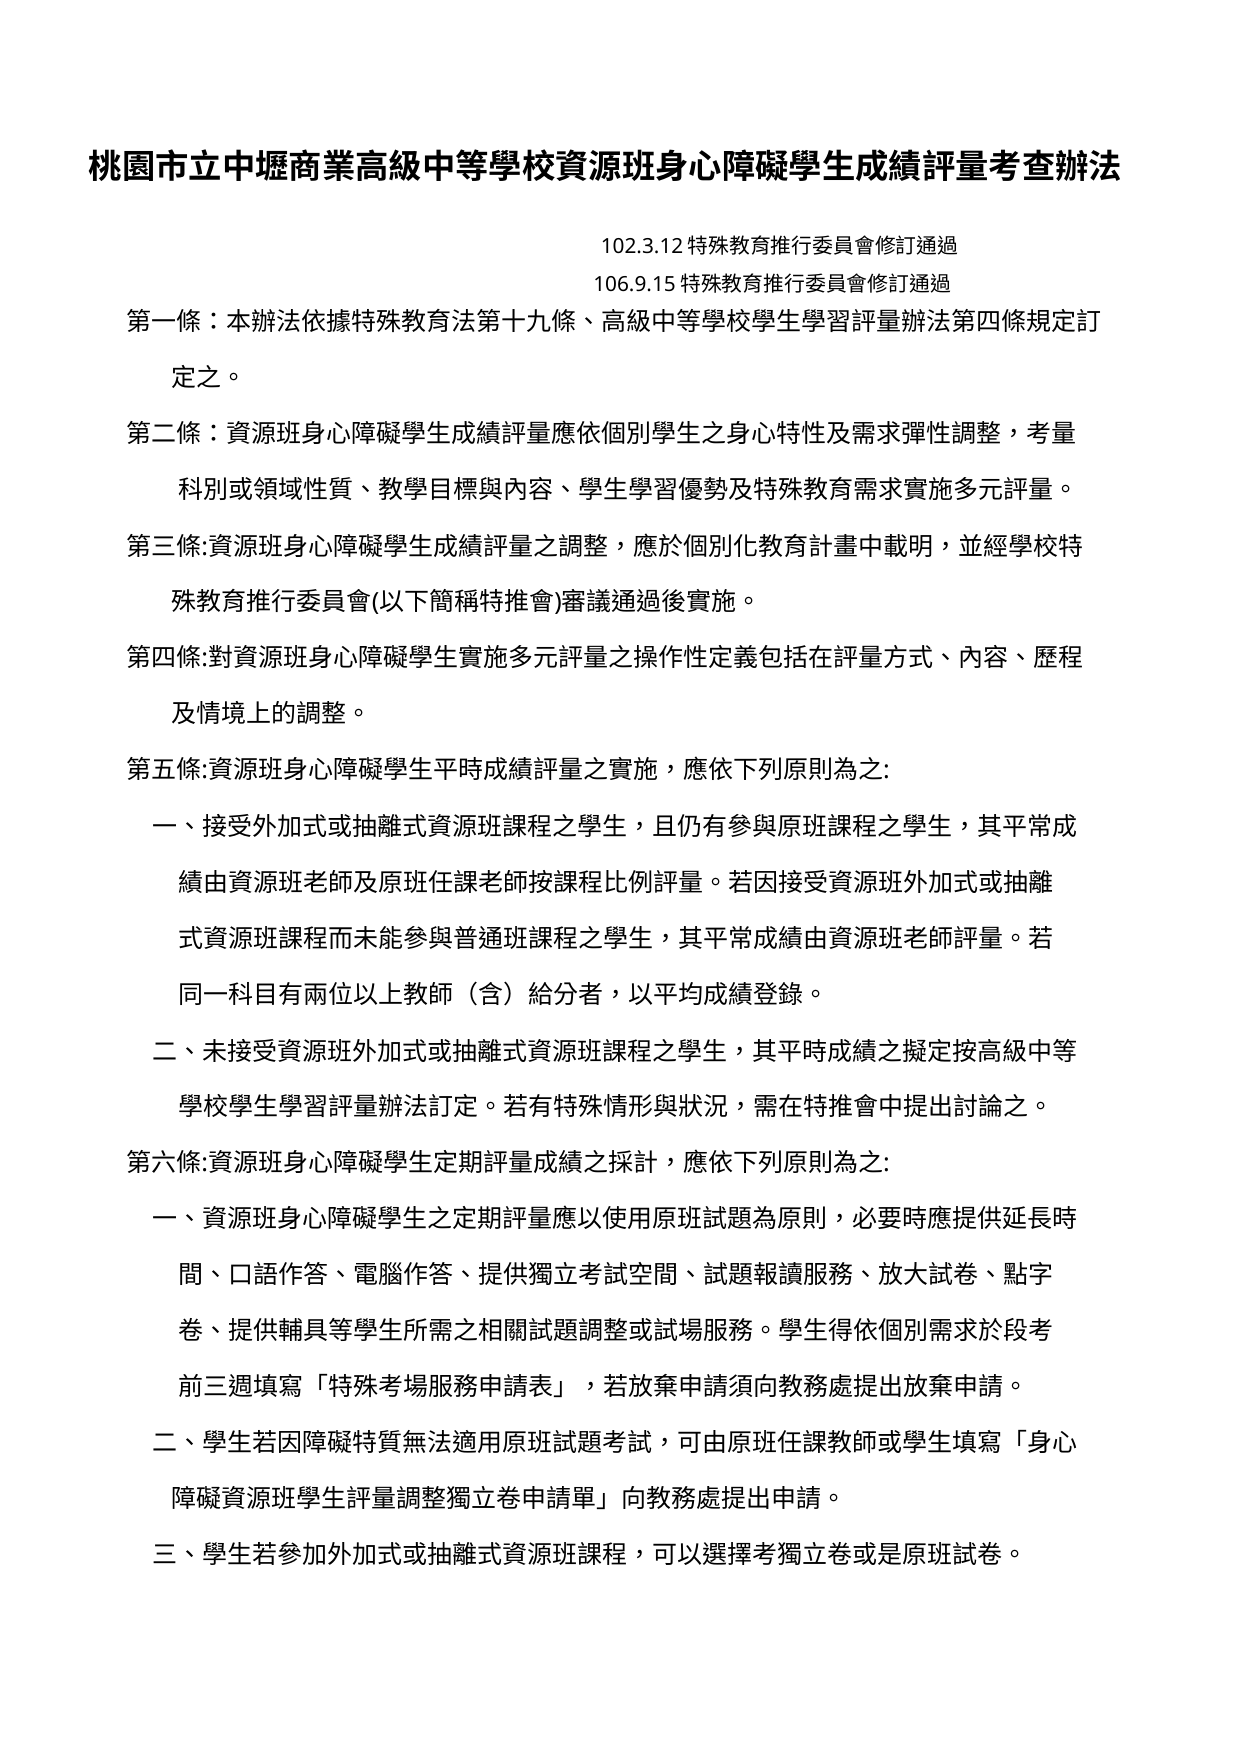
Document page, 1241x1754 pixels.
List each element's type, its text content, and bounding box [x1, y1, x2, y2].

text 第二條：資源班身心障礙學生成績評量應依個別學生之身心特性及需求彈性調整，考量 科別或領域性質、教學目標與內容、學生學習優勢及特殊教育需求實施多元評量。 第三條:資源班身心障礙學生成績評量之調整，應於個別化教育計畫中載明，並經學校特 [126, 413, 1152, 563]
text 102.3.12特殊教育推行委員會修訂通過 106.9.15特殊教育推行委員會修訂通過 [89, 226, 1152, 301]
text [126, 1422, 1152, 1572]
text 學校學生學習評量辦法訂定。若有特殊情形與狀況，需在特推會中提出討論之。 [126, 1086, 1152, 1123]
text 第一條：本辦法依據特殊教育法第十九條、高級中等學校學生學習評量辦法第四條規定訂 定之。 [126, 301, 1152, 395]
text 卷、提供輔具等學生所需之相關試題調整或試場服務。學生得依個別需求於段考 前三週填寫「特殊考場服務申請表」，若放棄申請須向教務處提出放棄申請。 [126, 1310, 1152, 1403]
text 第六條:資源班身心障礙學生定期評量成績之採計，應依下列原則為之: 一、資源班身心障礙學生之定期評量應以使用原班試題為原則，必要時應提供延長時 間、口語作答、電腦作答、提供獨立考試空間、試題報讀服務、放大試卷、點字 [126, 1142, 1152, 1292]
text 殊教育推行委員會(以下簡稱特推會)審議通過後實施。 第四條:對資源班身心障礙學生實施多元評量之操作性定義包括在評量方式、內容、歷程 [126, 581, 1152, 675]
text 桃園市立中壢商業高級中等學校資源班身心障礙學生成績評量考查辦法 [89, 127, 1152, 202]
text 及情境上的調整。 第五條:資源班身心障礙學生平時成績評量之實施，應依下列原則為之: 一、接受外加式或抽離式資源班課程之學生，且仍有參與原班課程之學生，其平常成 績由資源班老師及原班任課老師按課程比例評量。若因接受資源班外加式或抽離 式資源班課程而未能參與普通班課程之學生，其平常成績由資源班老師評量。若 同一科目有兩位以上教師（含）給分者，以平均成績登錄。 二、未接受資源班外加式或抽離式資源班課程之學生，其平時成績之擬定按高級中等 [126, 693, 1152, 1068]
